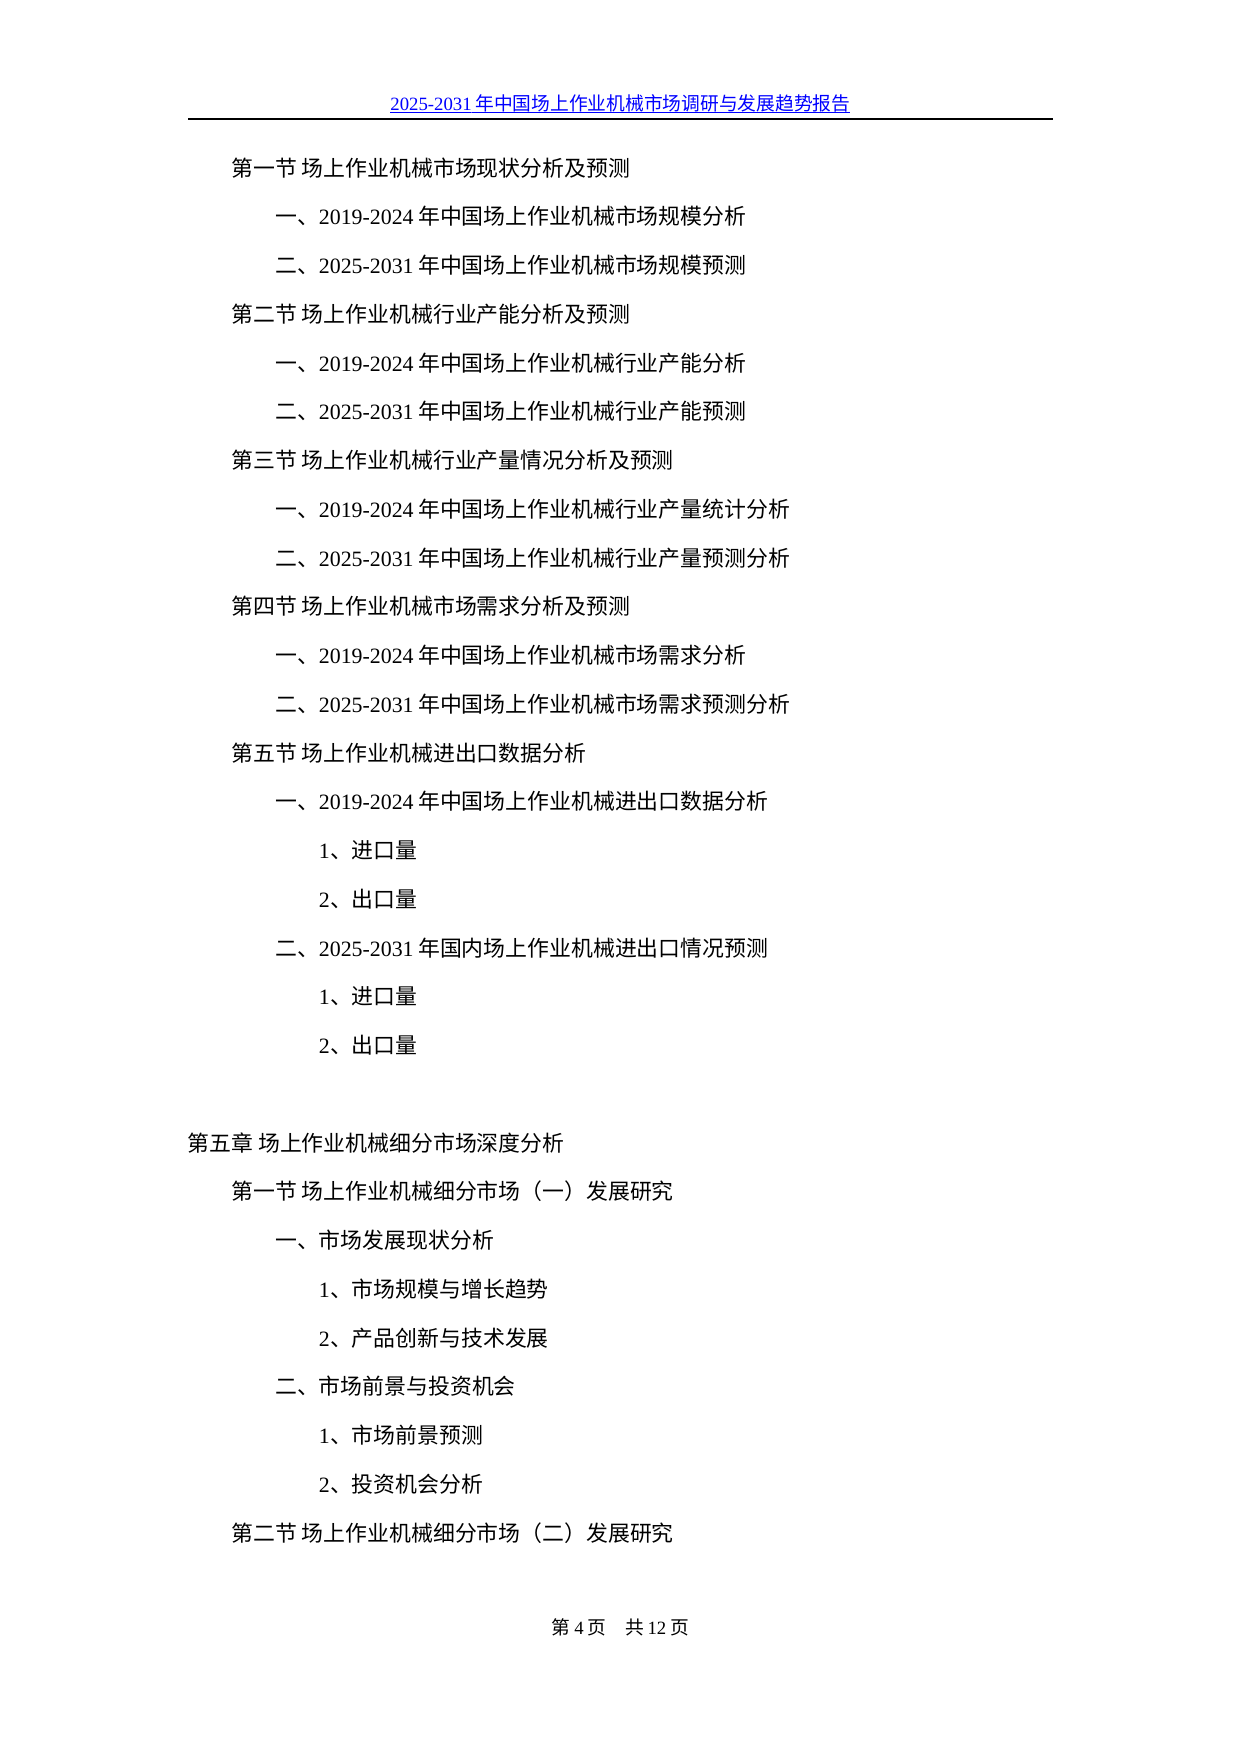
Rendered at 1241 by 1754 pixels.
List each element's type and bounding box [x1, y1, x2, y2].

text [187, 150, 1053, 1548]
